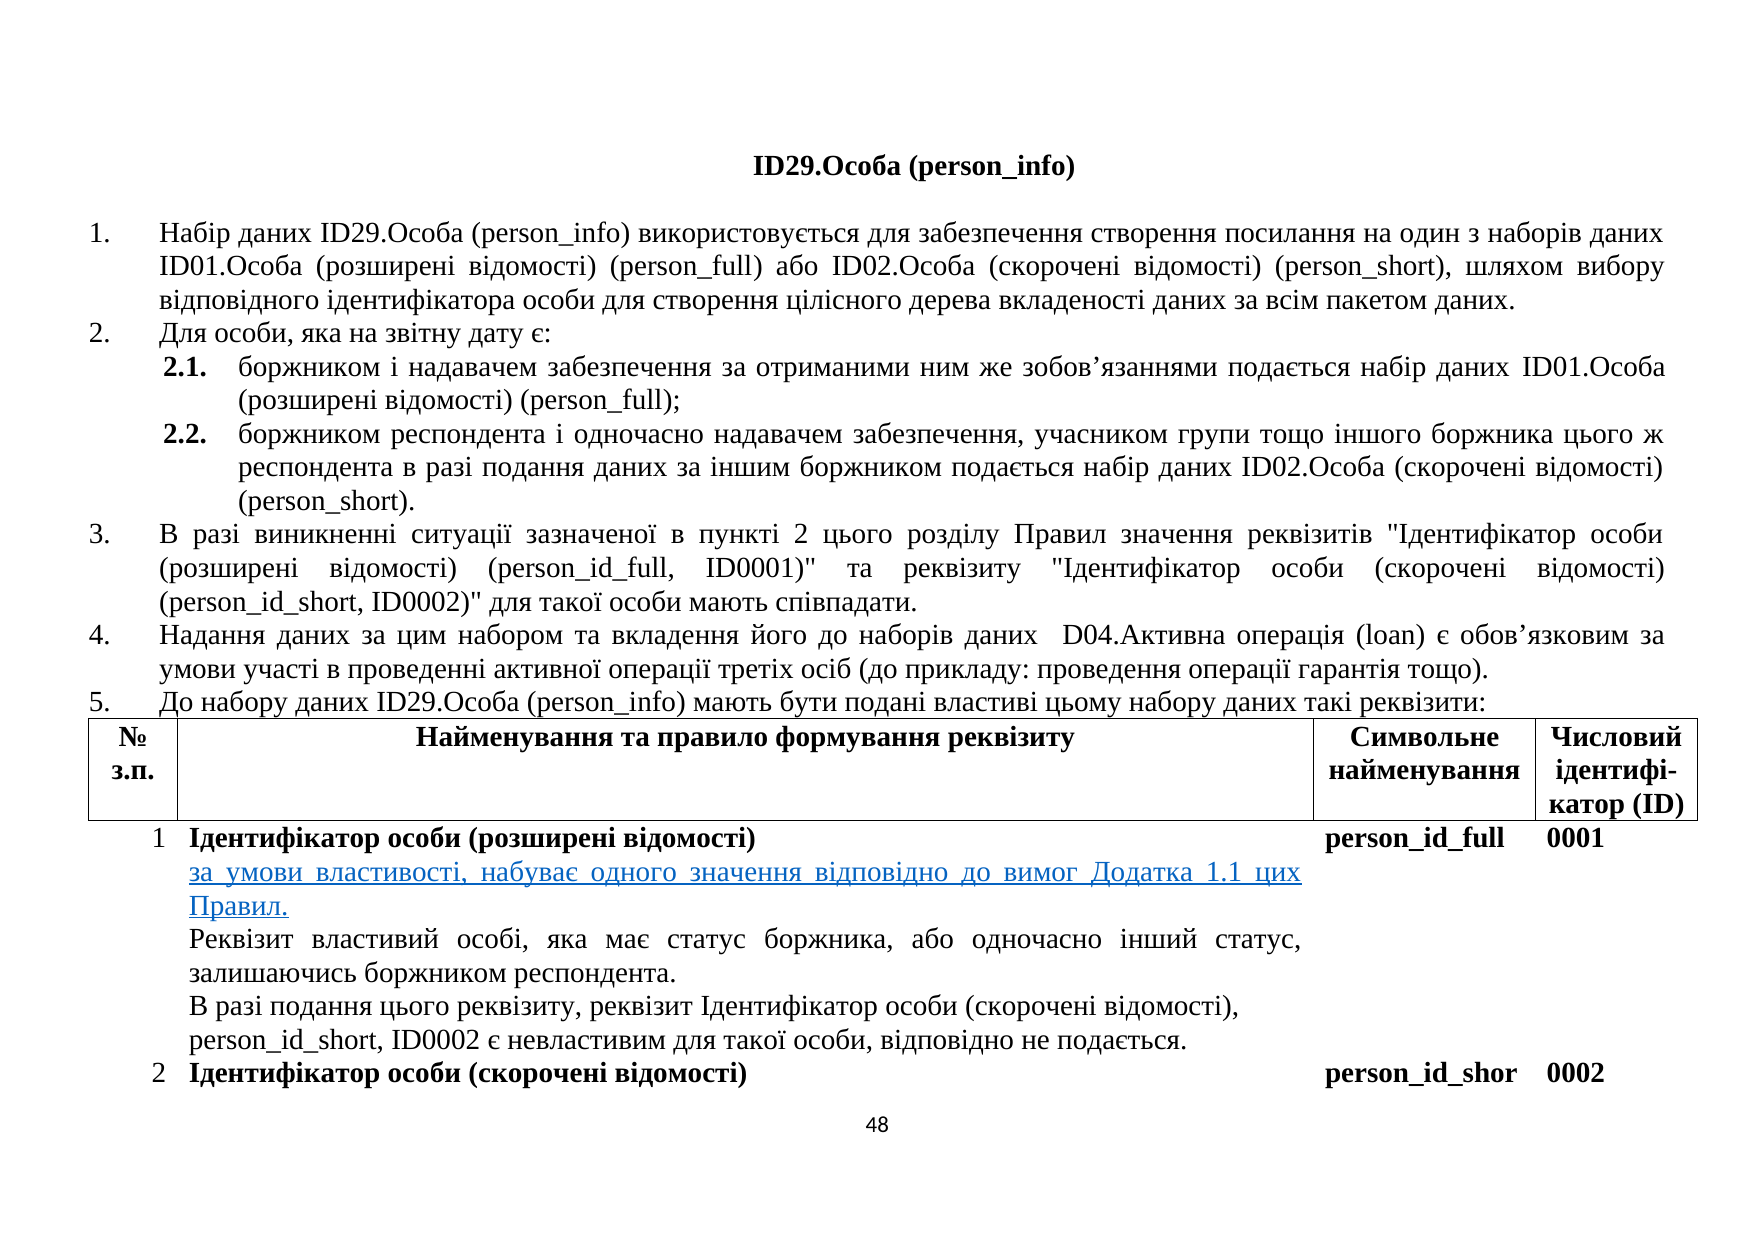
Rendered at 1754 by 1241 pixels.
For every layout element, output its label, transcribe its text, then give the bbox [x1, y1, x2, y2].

table_cell person_id_full [1314, 821, 1535, 1055]
list Для особи, яка на звітну дату є: [88, 315, 1665, 349]
table_header Символьне найменування [1314, 719, 1535, 819]
table_cell person_id_short [1314, 1055, 1535, 1089]
table_header № з.п. [89, 719, 177, 819]
table_cell Ідентифікатор особи (розширені відомості) за умови властивості, набуває одного значення відповідно до вимог Додатка 1.1 цих Правил. Реквізит властивий особі, яка має статус боржника, або одночасно інший статус, залишаючись боржником респондента. В разі подання цього реквізиту, реквізит Ідентифікатор особи (скорочені відомості), person_id_short, ID0002 є невластивим для такої особи, відповідно не подається. [177, 821, 1313, 1055]
table_cell 0002 [1535, 1055, 1697, 1089]
list Набір даних ID29.Особа (person_info) використовується для забезпечення створення посилання на один з наборів даних ID01.Особа (розширені відомості) (person_full) або ID02.Особа (скорочені відомості) (person_short), шляхом вибору відповідного ідентифікатора особи для створення цілісного дерева вкладеності даних за всім пакетом даних. [88, 215, 1665, 315]
table_cell 2 [89, 1055, 177, 1089]
table_header Числовий ідентифі-катор (ID) [1536, 719, 1697, 819]
table_cell 0001 [1535, 821, 1697, 1055]
list В разі виникненні ситуації зазначеної в пункті 2 цього розділу Правил значення реквізитів "Ідентифікатор особи (розширені відомості) (person_id_full, ID0001)" та реквізиту "Ідентифікатор особи (скорочені відомості) (person_id_short, ID0002)" для такої особи мають співпадати. [88, 517, 1665, 617]
list боржником і надавачем забезпечення за отриманими ним же зобов’язаннями подається набір даних ID01.Особа (розширені відомості) (person_full); [163, 349, 1665, 416]
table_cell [177, 1055, 1313, 1089]
list боржником респондента і одночасно надавачем забезпечення, учасником групи тощо іншого боржника цього ж респондента в разі подання даних за іншим боржником подається набір даних ID02.Особа (скорочені відомості) (person_short). [163, 416, 1665, 517]
list До набору даних ID29.Особа (person_info) мають бути подані властиві цьому набору даних такі реквізити: [88, 684, 1665, 718]
table_header Найменування та правило формування реквізиту [178, 719, 1313, 819]
list Надання даних за цим набором та вкладення його до наборів даних D04.Активна операція (loan) є обов’язковим за умови участі в проведенні активної операції третіх осіб (до прикладу: проведення операції гарантія тощо). [88, 617, 1665, 684]
text ID29.Особа (person_info) [88, 148, 1665, 181]
table_cell 1 [89, 821, 177, 1055]
